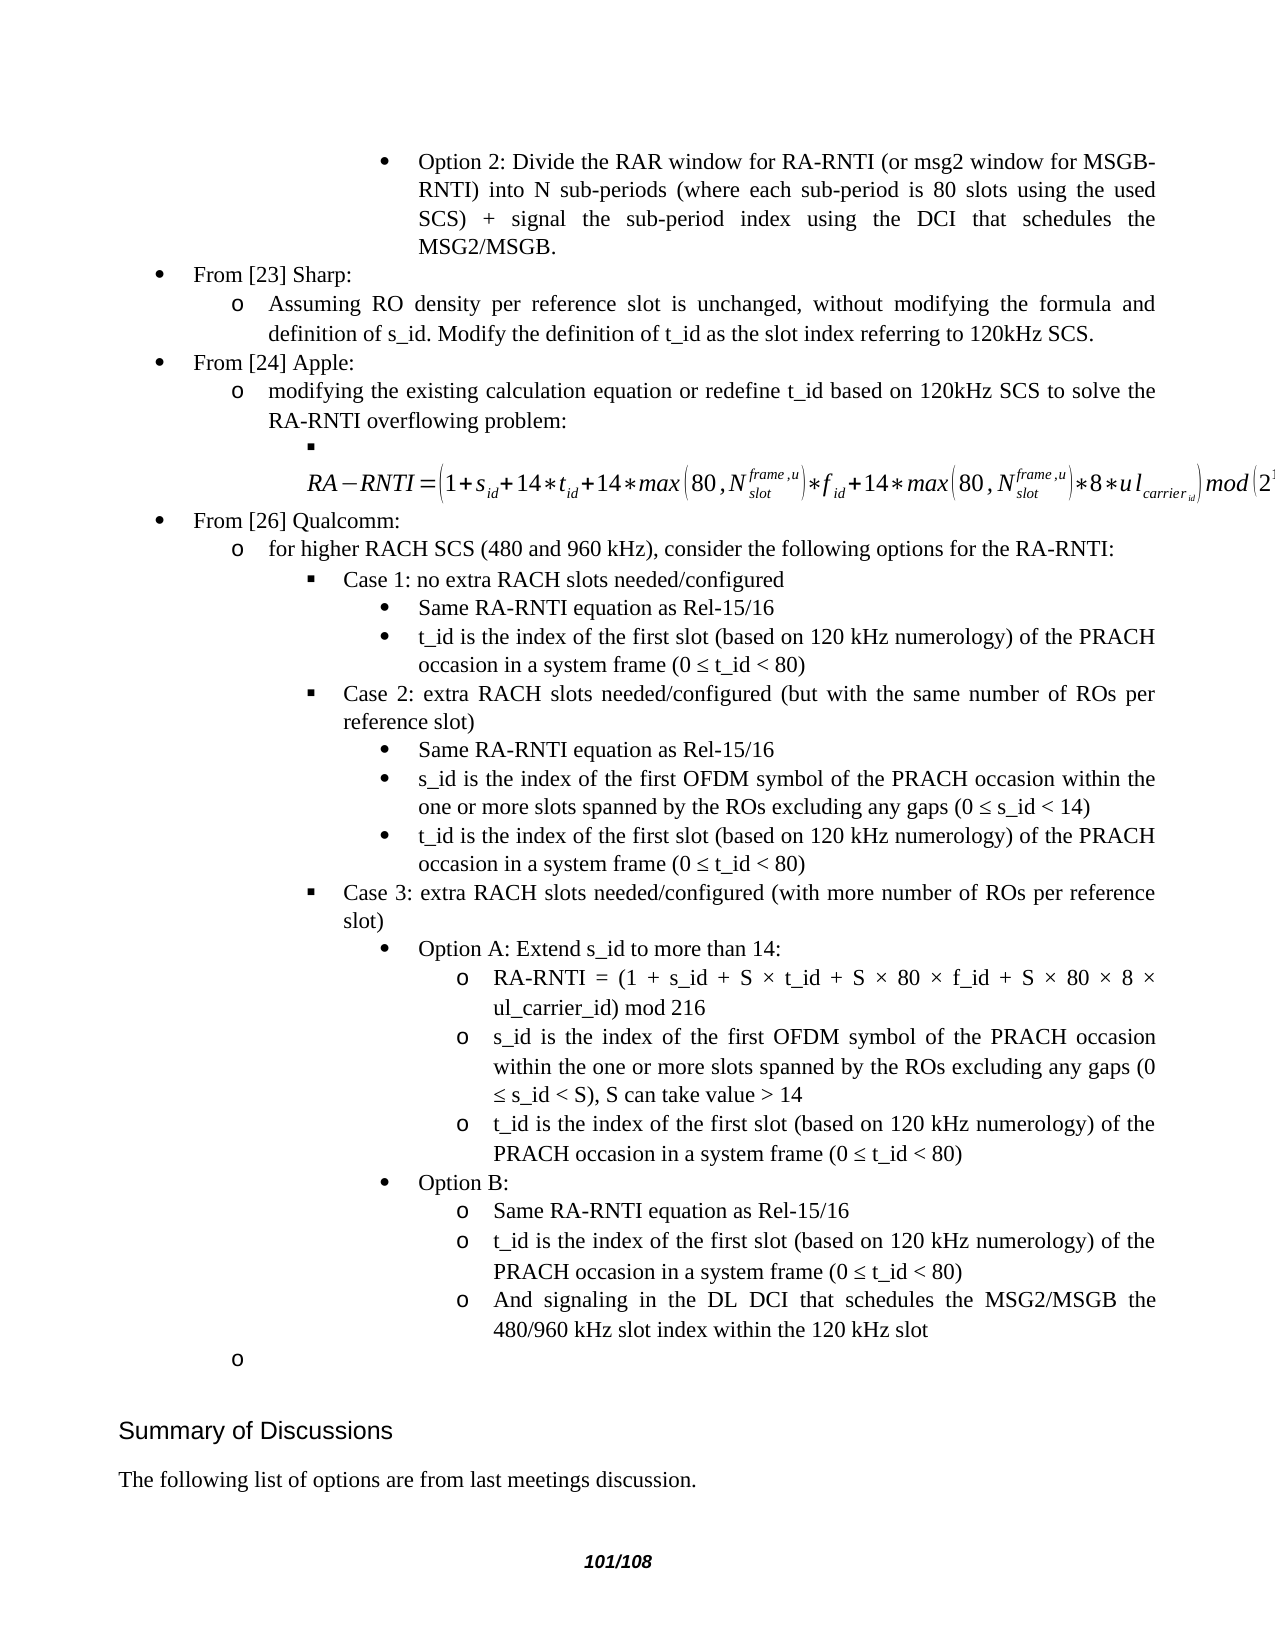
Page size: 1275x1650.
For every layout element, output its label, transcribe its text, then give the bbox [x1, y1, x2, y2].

list From [24] Apple: [156, 349, 1157, 375]
list Option 2: Divide the RAR window for RA-RNTI (or msg2 window for MSGB-RNTI) into N sub-periods (where each sub-period is 80 slots using the used SCS) + signal the sub-period index using the DCI that schedules the MSG2/MSGB. [381, 148, 1157, 259]
list Option B: [381, 1169, 1157, 1195]
list Case 2: extra RACH slots needed/configured (but with the same number of ROs per reference slot) [306, 679, 1157, 734]
list Option A: Extend s_id to more than 14: [381, 936, 1157, 962]
list t_id is the index of the first slot (based on 120 kHz numerology) of the PRACH occasion in a system frame (0 ≤ t_id < 80) [456, 1110, 1157, 1167]
list t_id is the index of the first slot (based on 120 kHz numerology) of the PRACH occasion in a system frame (0 ≤ t_id < 80) [381, 623, 1157, 677]
list s_id is the index of the first OFDM symbol of the PRACH occasion within the one or more slots spanned by the ROs excluding any gaps (0 ≤ s_id < 14) [381, 765, 1157, 820]
list Same RA-RNTI equation as Rel-15/16 [381, 594, 1157, 621]
list Assuming RO density per reference slot is unchanged, without modifying the formula and definition of s_id. Modify the definition of t_id as the slot index referring to 120kHz SCS. [231, 290, 1157, 347]
list Case 1: no extra RACH slots needed/configured [306, 566, 1157, 592]
text The following list of options are from last meetings discussion. [118, 1466, 1157, 1492]
list t_id is the index of the first slot (based on 120 kHz numerology) of the PRACH occasion in a system frame (0 ≤ t_id < 80) [381, 822, 1157, 877]
list s_id is the index of the first OFDM symbol of the PRACH occasion within the one or more slots spanned by the ROs excluding any gaps (0 ≤ s_id < S), S can take value > 14 [456, 1023, 1157, 1108]
list Same RA-RNTI equation as Rel-15/16 [381, 736, 1157, 763]
list RA-RNTI = (1 + s_id + S × t_id + S × 80 × f_id + S × 80 × 8 × ul_carrier_id) mod 216 [456, 964, 1157, 1021]
list modifying the existing calculation equation or redefine t_id based on 120kHz SCS to solve the RA-RNTI overflowing problem: [231, 377, 1157, 434]
list Same RA-RNTI equation as Rel-15/16 [456, 1197, 1157, 1225]
list Case 3: extra RACH slots needed/configured (with more number of ROs per reference slot) [306, 879, 1157, 933]
list From [23] Sharp: [156, 261, 1157, 288]
list From [26] Qualcomm: [156, 507, 1157, 533]
subtitle Summary of Discussions [118, 1416, 1157, 1445]
list And signaling in the DL DCI that schedules the MSG2/MSGB the 480/960 kHz slot index within the 120 kHz slot [456, 1286, 1157, 1343]
list for higher RACH SCS (480 and 960 kHz), consider the following options for the RA-RNTI: [231, 535, 1157, 564]
list t_id is the index of the first slot (based on 120 kHz numerology) of the PRACH occasion in a system frame (0 ≤ t_id < 80) [456, 1227, 1157, 1284]
